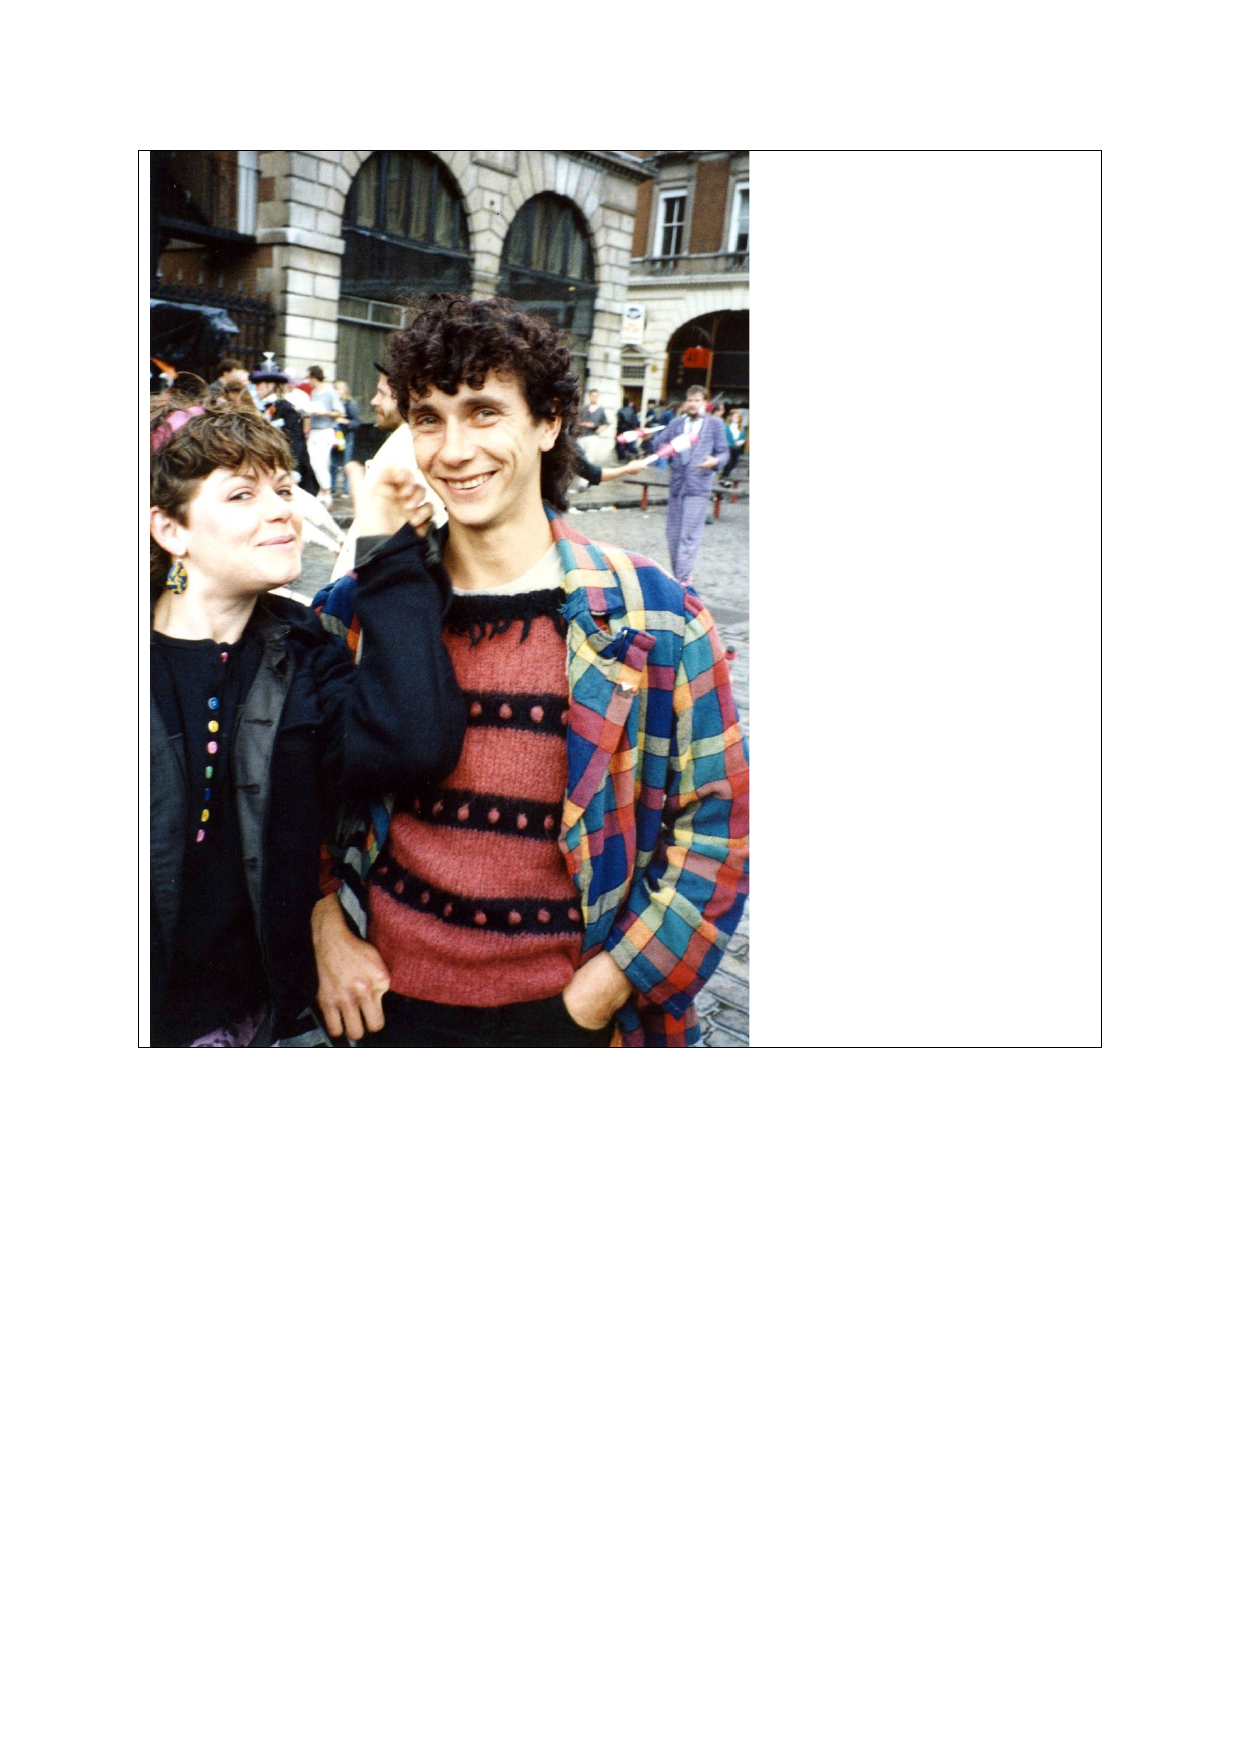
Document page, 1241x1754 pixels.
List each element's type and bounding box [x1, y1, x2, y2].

picture [150, 151, 750, 1047]
table_cell [750, 151, 1101, 1047]
table_cell [139, 151, 150, 1047]
